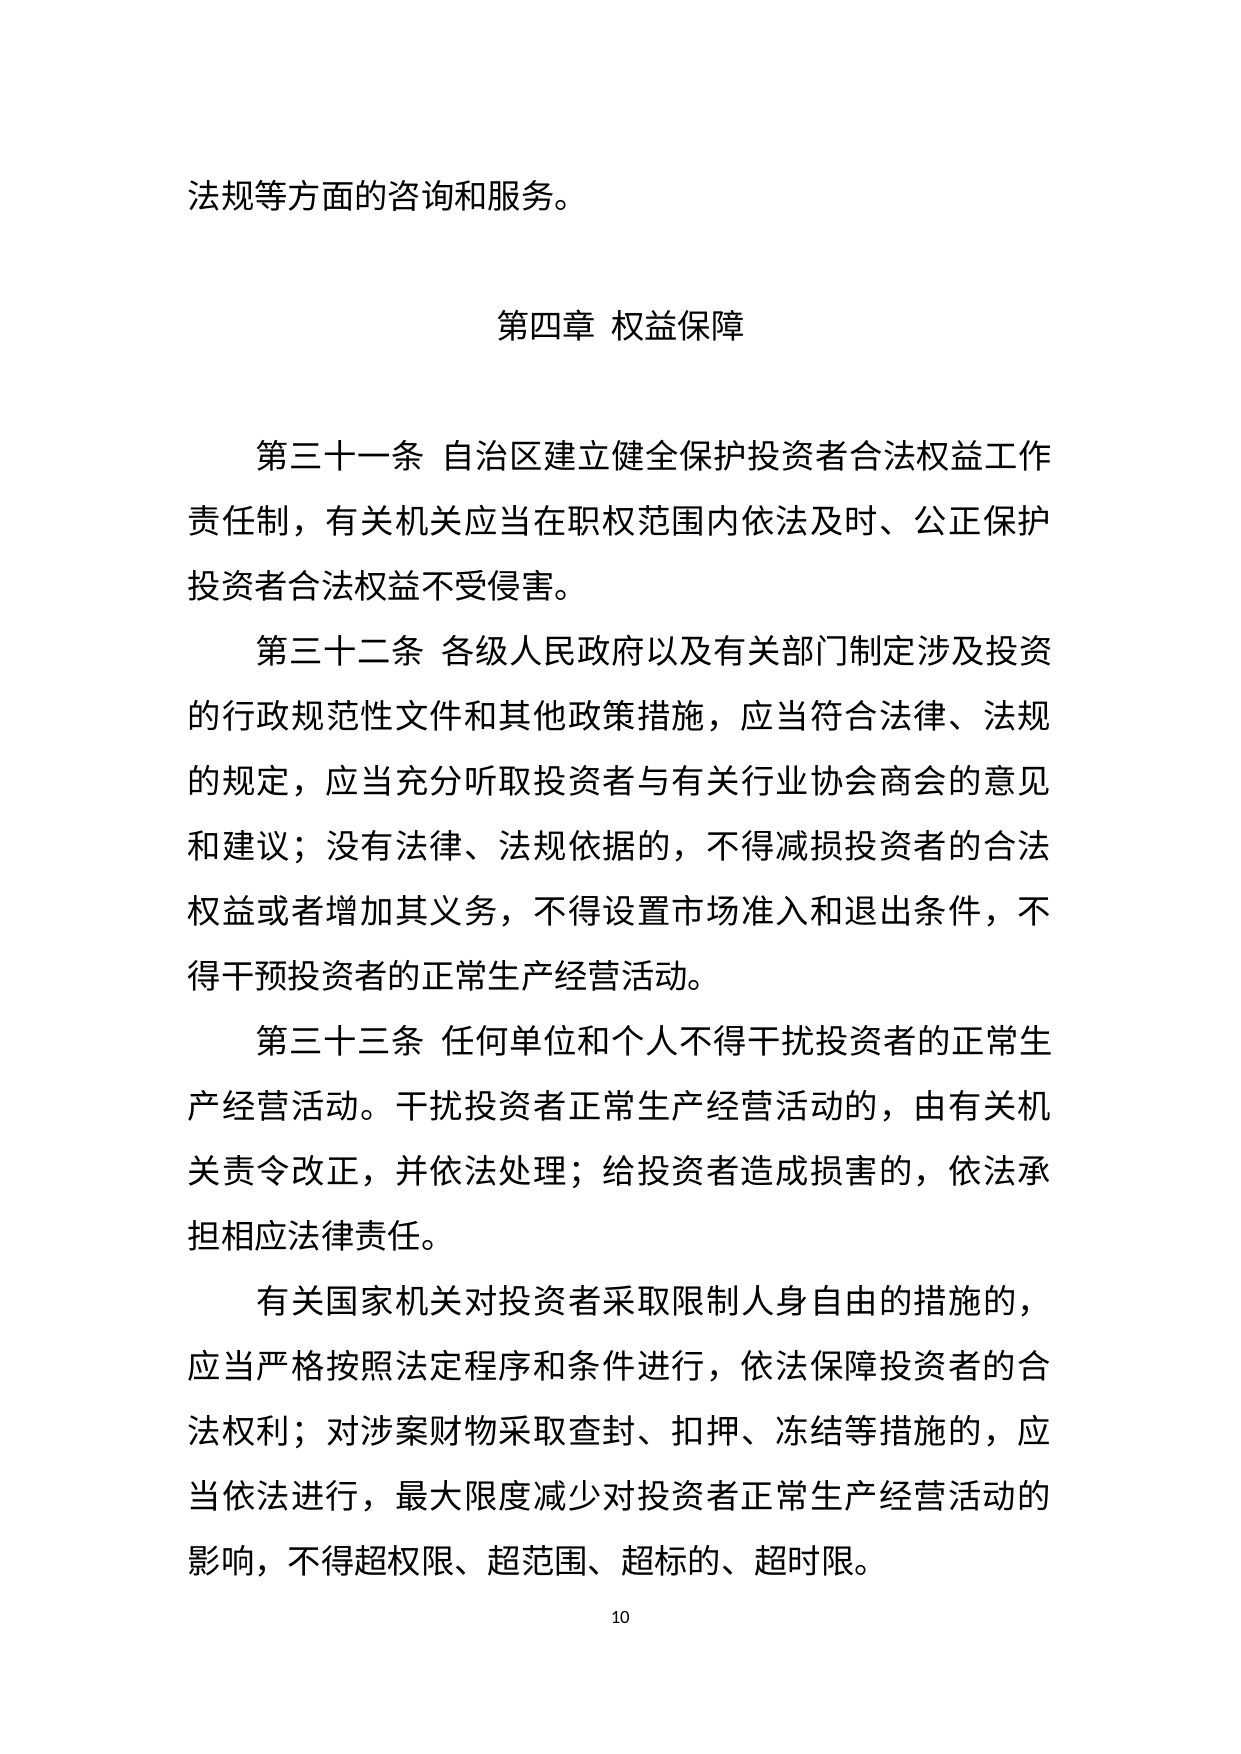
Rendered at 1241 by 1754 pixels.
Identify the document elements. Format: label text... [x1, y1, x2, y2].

text 第三十二条 各级人民政府以及有关部门制定涉及投资的行政规范性文件和其他政策措施，应当符合法律、法规的规定，应当充分听取投资者与有关行业协会商会的意见和建议；没有法律、法规依据的，不得减损投资者的合法权益或者增加其义务，不得设置市场准入和退出条件，不得干预投资者的正常生产经营活动。 [187, 617, 1053, 1007]
text 第三十三条 任何单位和个人不得干扰投资者的正常生产经营活动。干扰投资者正常生产经营活动的，由有关机关责令改正，并依法处理；给投资者造成损害的，依法承担相应法律责任。 [187, 1007, 1053, 1267]
text 有关国家机关对投资者采取限制人身自由的措施的，应当严格按照法定程序和条件进行，依法保障投资者的合法权利；对涉案财物采取查封、扣押、冻结等措施的，应当依法进行，最大限度减少对投资者正常生产经营活动的影响，不得超权限、超范围、超标的、超时限。 [187, 1267, 1053, 1592]
text 第三十一条 自治区建立健全保护投资者合法权益工作责任制，有关机关应当在职权范围内依法及时、公正保护投资者合法权益不受侵害。 [187, 422, 1053, 617]
text 第四章 权益保障 [187, 292, 1053, 357]
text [187, 162, 1053, 227]
